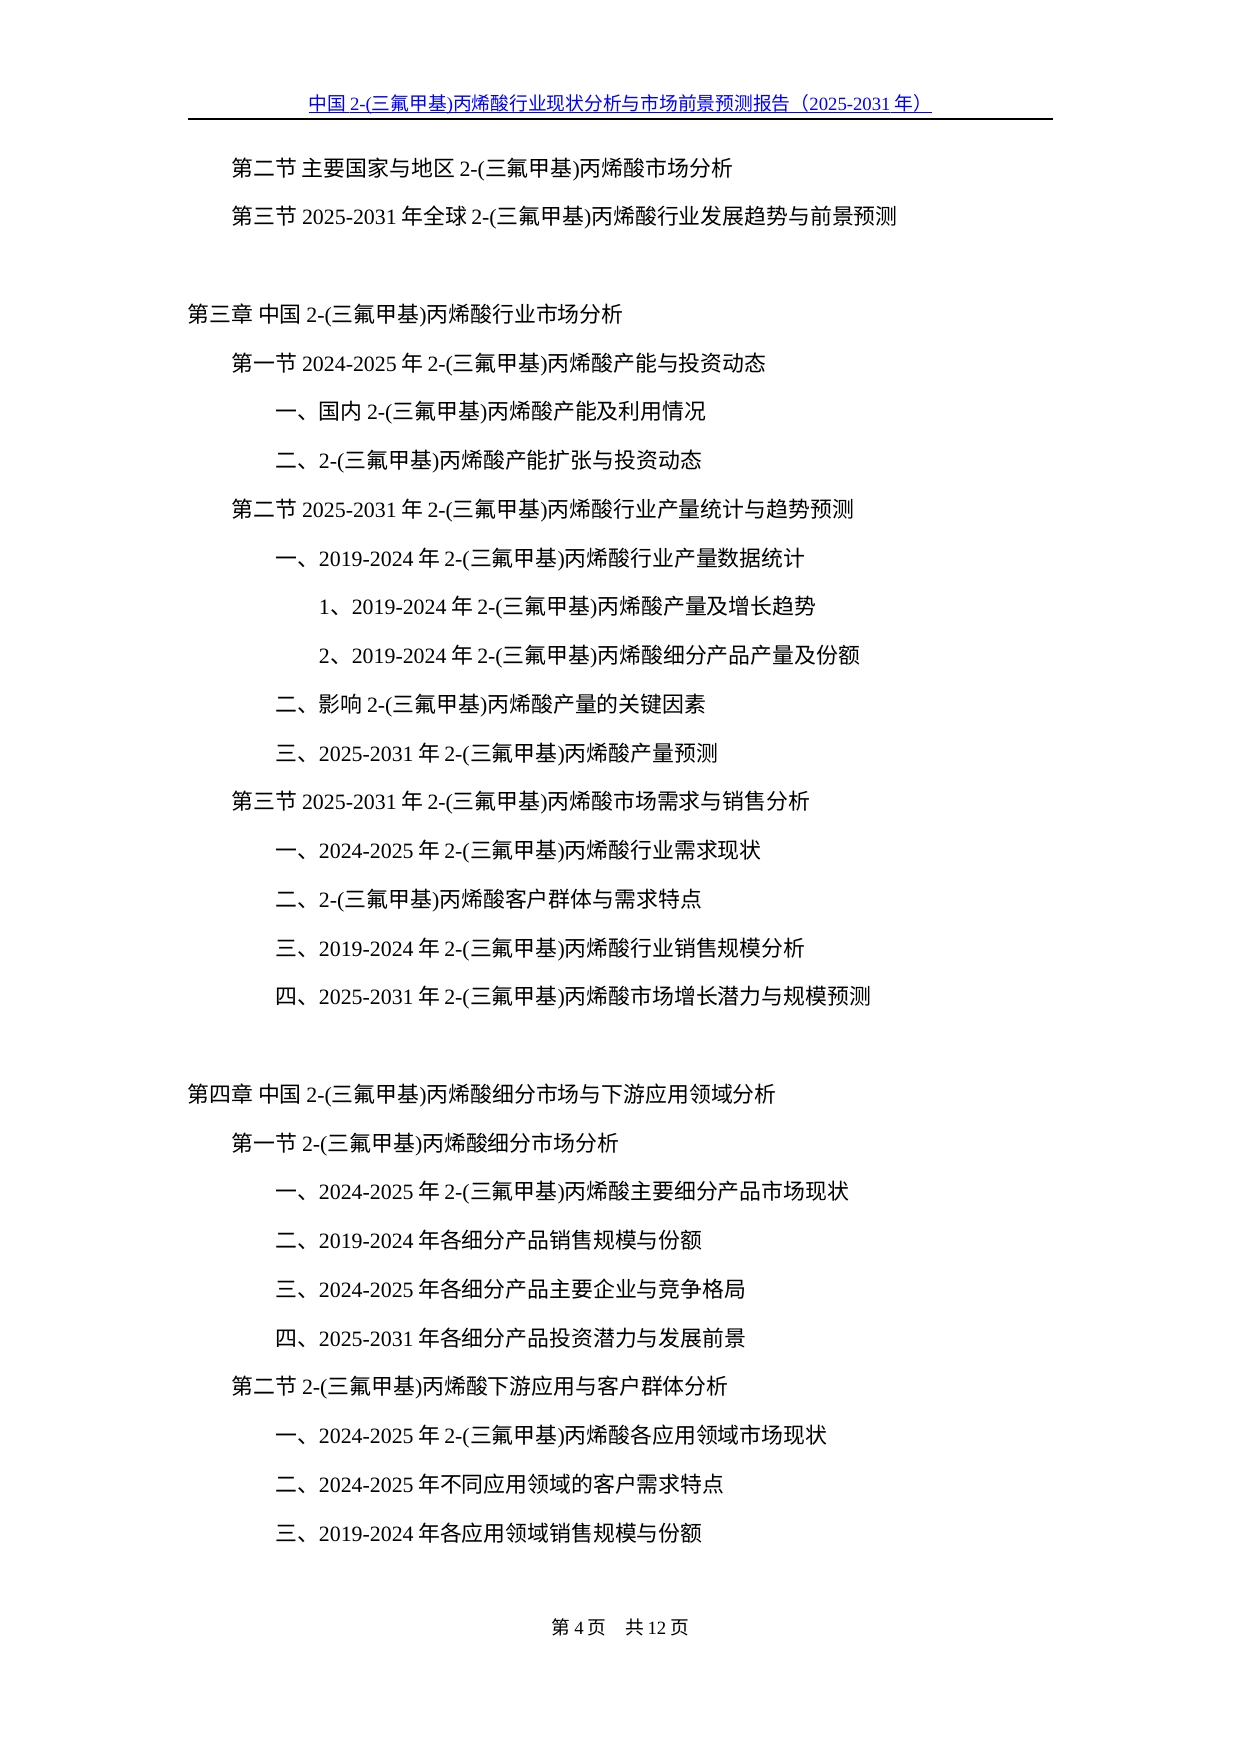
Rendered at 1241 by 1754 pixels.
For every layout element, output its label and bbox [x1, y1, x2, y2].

text [187, 150, 1053, 1548]
